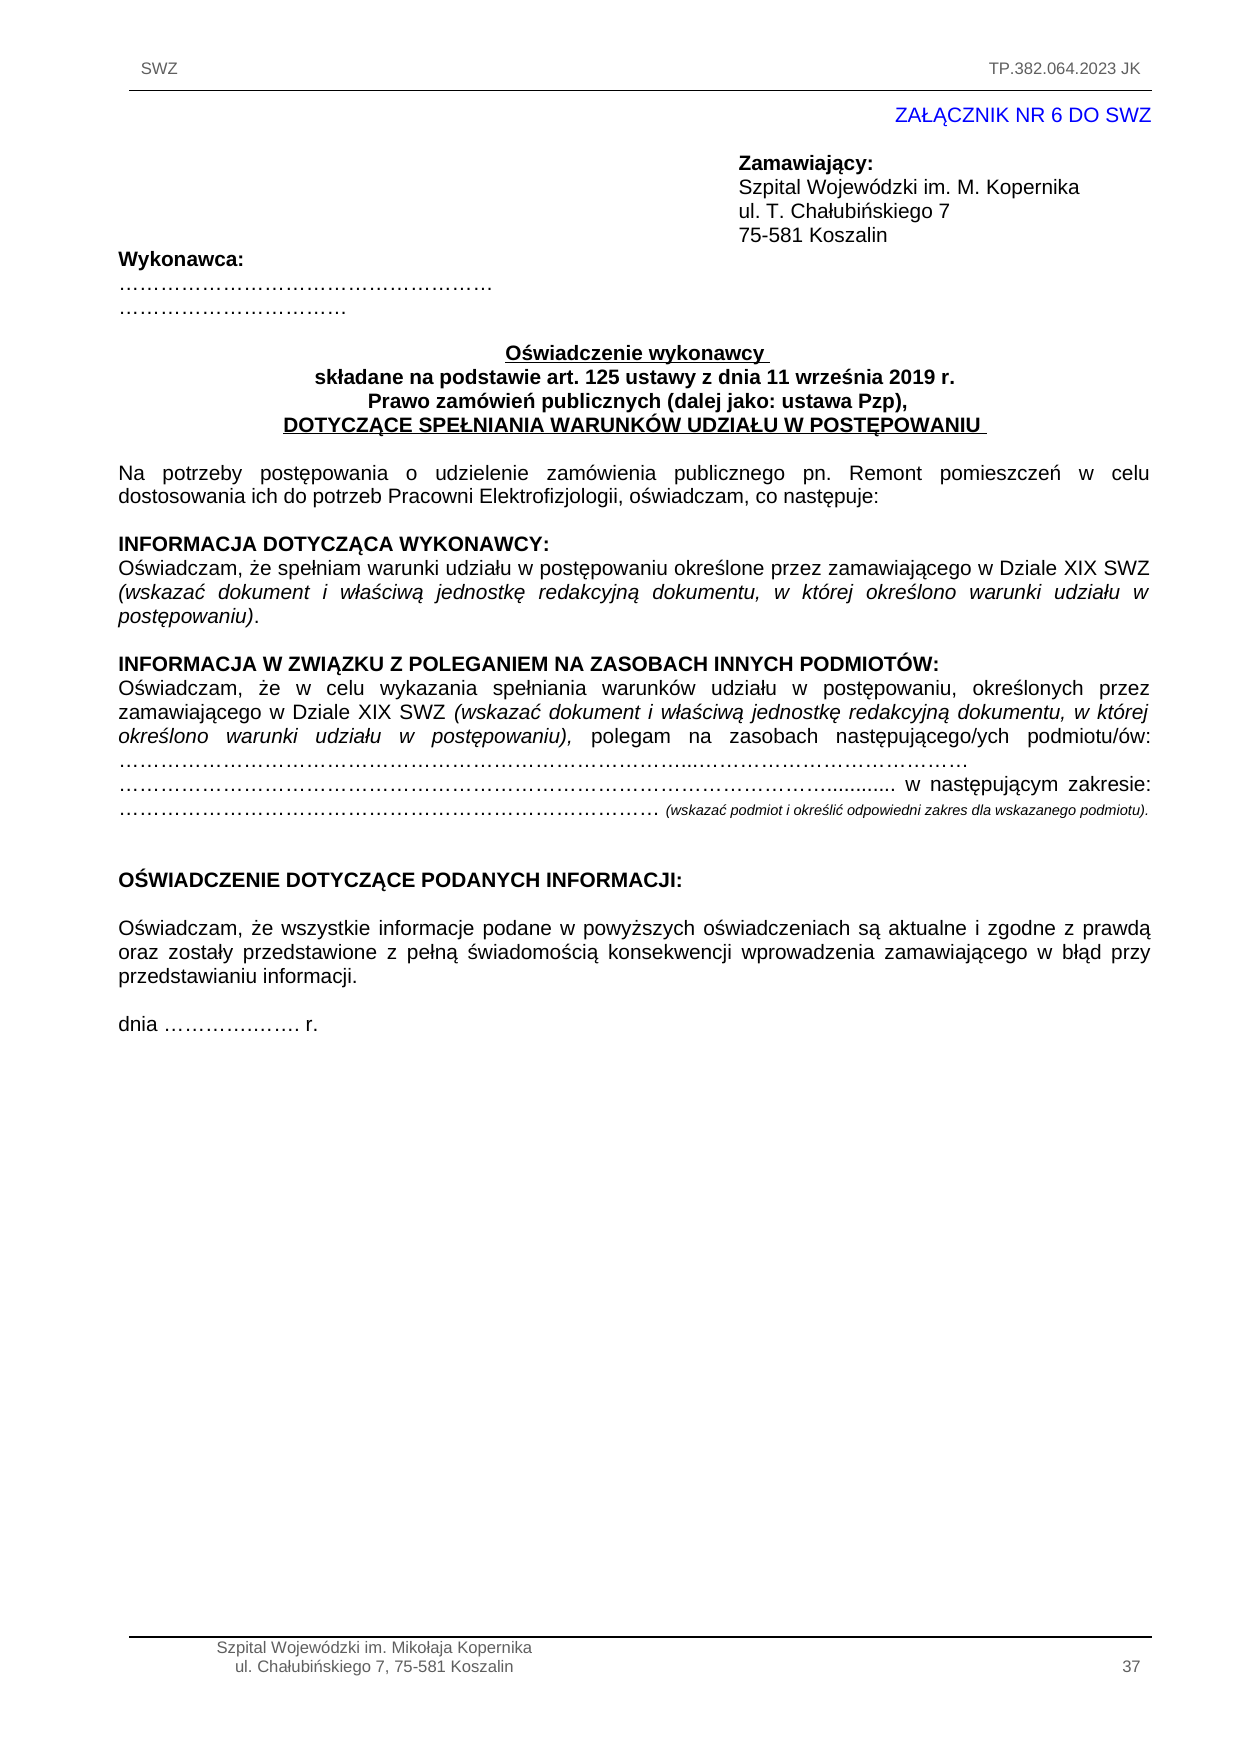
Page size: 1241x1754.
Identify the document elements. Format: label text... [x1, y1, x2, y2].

text Oświadczam, że spełniam warunki udziału w postępowaniu określone przez zamawiającego w Dziale XIX SWZ (wskazać dokument i właściwą jednostkę redakcyjną dokumentu, w której określono warunki udziału w postępowaniu). [118, 556, 1152, 628]
text Szpital Wojewódzki im. M. Kopernika [738, 175, 1152, 199]
text Na potrzeby postępowania o udzielenie zamówienia publicznego pn. Remont pomieszczeń w celu dostosowania ich do potrzeb Pracowni Elektrofizjologii, oświadczam, co następuje: [118, 460, 1152, 508]
text składane na podstawie art. 125 ustawy z dnia 11 września 2019 r. [118, 364, 1152, 388]
text Prawo zamówień publicznych (dalej jako: ustawa Pzp), [118, 388, 1152, 412]
text Oświadczam, że wszystkie informacje podane w powyższych oświadczeniach są aktualne i zgodne z prawdą oraz zostały przedstawione z pełną świadomością konsekwencji wprowadzenia zamawiającego w błąd przy przedstawianiu informacji. [118, 916, 1152, 988]
text DOTYCZĄCE SPEŁNIANIA WARUNKÓW UDZIAŁU W POSTĘPOWANIU [118, 412, 1152, 460]
text Oświadczam, że w celu wykazania spełniania warunków udziału w postępowaniu, określonych przez zamawiającego w Dziale XIX SWZ (wskazać dokument i właściwą jednostkę redakcyjną dokumentu, w której określono warunki udziału w postępowaniu), polegam na zasobach następującego/ych podmiotu/ów: ………………………………………………………………………...………………………………… …………………………………………………………………………………………............ w następującym zakresie: …………………………………………………………………… (wskazać podmiot i określić odpowiedni zakres dla wskazanego podmiotu). [118, 676, 1152, 820]
text 75-581 Koszalin [738, 223, 1152, 247]
text Wykonawca: [118, 247, 1152, 271]
text …………………………… [118, 295, 1152, 319]
text ZAŁĄCZNIK NR 6 DO SWZ [118, 103, 1152, 127]
text INFORMACJA W ZWIĄZKU Z POLEGANIEM NA ZASOBACH INNYCH PODMIOTÓW: [118, 652, 1152, 676]
text Zamawiający: [664, 151, 1152, 175]
text ul. T. Chałubińskiego 7 [738, 199, 1152, 223]
text ……………………………………………… [118, 271, 531, 295]
text dnia ………….……. r. [118, 1012, 1152, 1036]
text Oświadczenie wykonawcy [118, 341, 1152, 364]
text OŚWIADCZENIE DOTYCZĄCE PODANYCH INFORMACJI: [118, 868, 1152, 892]
text INFORMACJA DOTYCZĄCA WYKONAWCY: [118, 532, 1152, 556]
